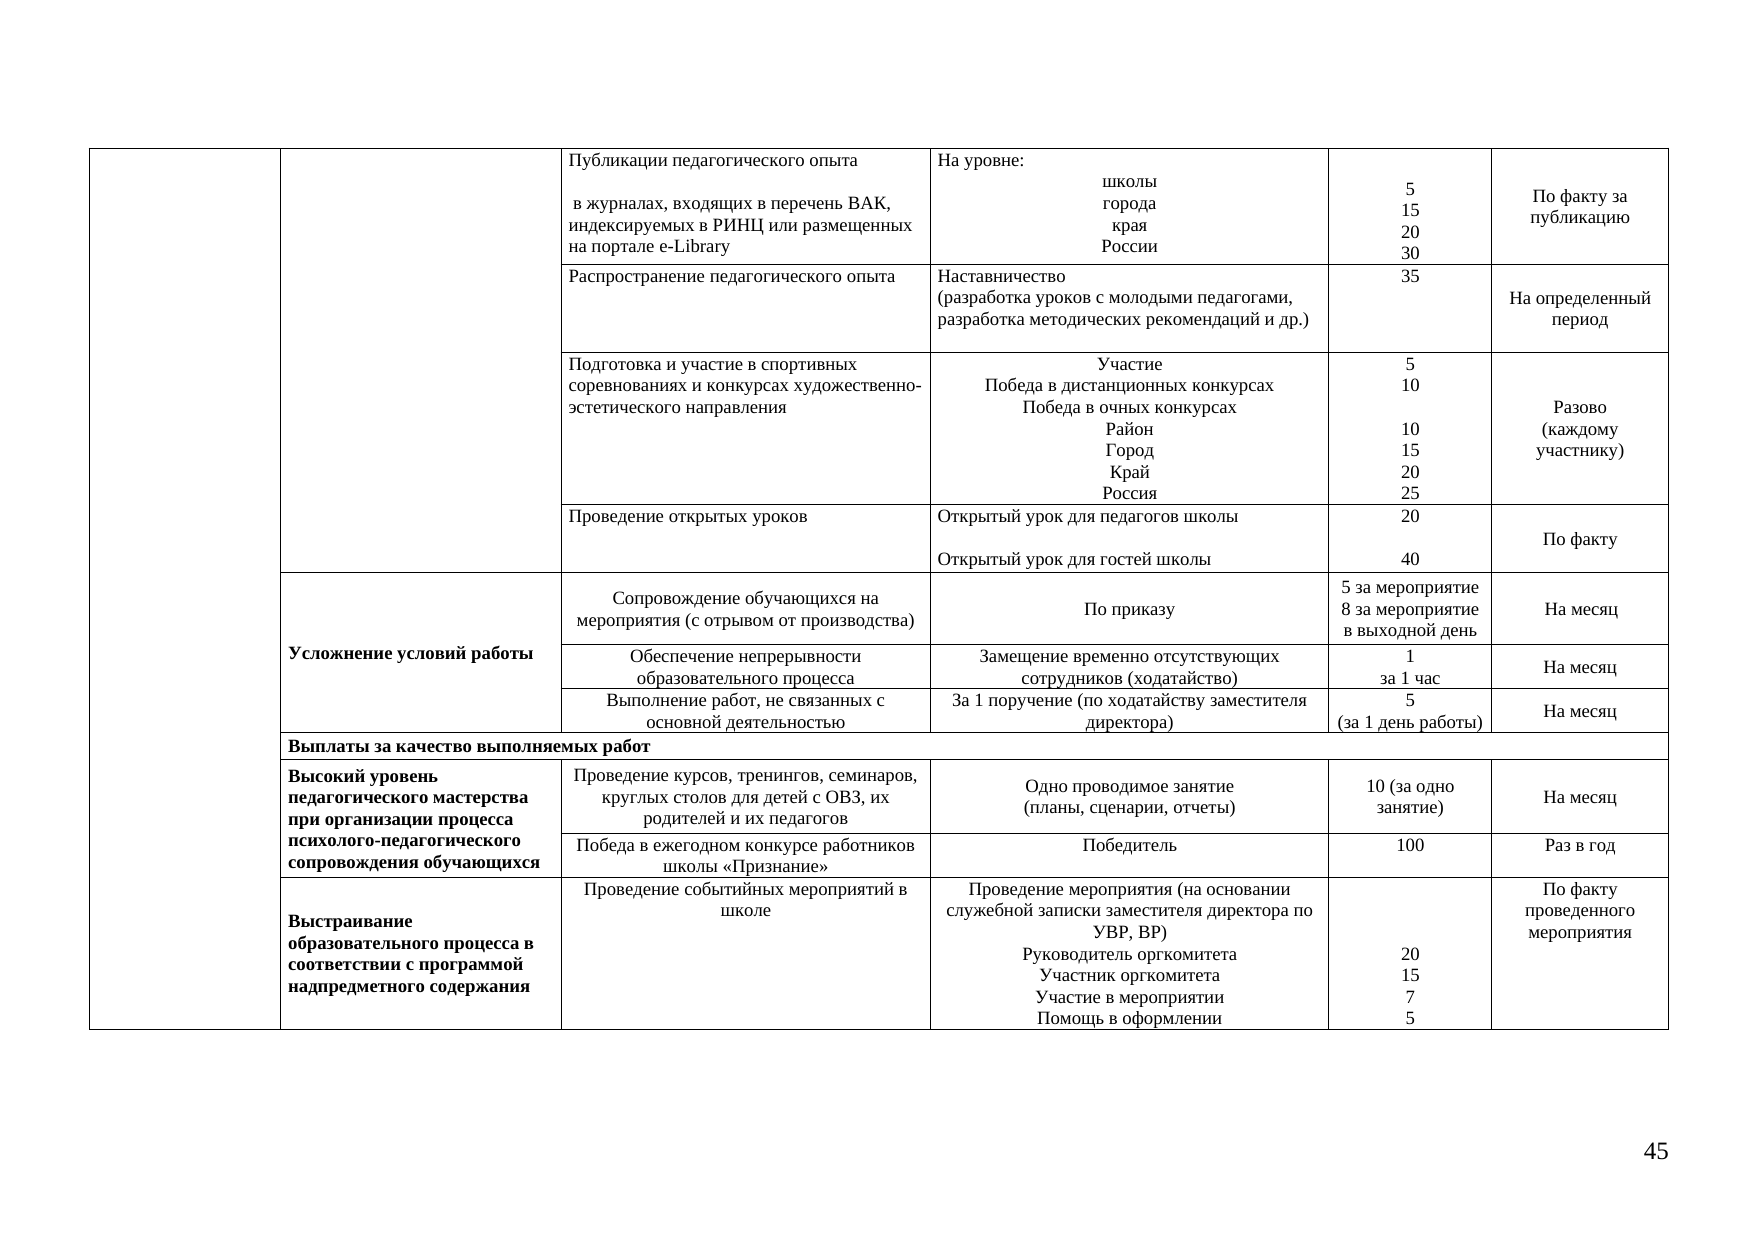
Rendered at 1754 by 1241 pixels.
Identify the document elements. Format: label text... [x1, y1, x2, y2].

table_cell 100 [1329, 834, 1491, 877]
table_cell Распространение педагогического опыта [562, 265, 930, 352]
table_cell Участие Победа в дистанционных конкурсах Победа в очных конкурсах Район Город Край Россия [931, 353, 1328, 504]
table_cell Раз в год [1492, 834, 1668, 877]
table_cell 20 40 [1329, 505, 1491, 572]
table_cell За 1 поручение (по ходатайству заместителя директора) [931, 689, 1328, 732]
table_cell Проведение мероприятия (на основании служебной записки заместителя директора по УВР, ВР) Руководитель оргкомитета Участник оргкомитета Участие в мероприятии Помощь в оформлении [931, 878, 1328, 1029]
table_cell 20 15 7 5 [1329, 878, 1491, 1029]
table_cell На месяц [1492, 689, 1668, 732]
table_cell Победа в ежегодном конкурсе работников школы «Признание» [562, 834, 930, 877]
table_cell Высокий уровень педагогического мастерства при организации процесса психолого-педагогического сопровождения обучающихся [281, 760, 561, 877]
table_cell Подготовка и участие в спортивных соревнованиях и конкурсах художественно-эстетического направления [562, 353, 930, 504]
table_cell Наставничество (разработка уроков с молодыми педагогами, разработка методических рекомендаций и др.) [931, 265, 1328, 352]
table_cell Усложнение условий работы [281, 573, 561, 732]
table_cell На месяц [1492, 760, 1668, 833]
table_cell Проведение событийных мероприятий в школе [562, 878, 930, 1029]
table_cell Открытый урок для педагогов школы Открытый урок для гостей школы [931, 505, 1328, 572]
table_cell 1 за 1 час [1329, 645, 1491, 688]
table_cell По приказу [931, 573, 1328, 644]
table_cell 10 (за одно занятие) [1329, 760, 1491, 833]
table_cell Выплаты за качество выполняемых работ [281, 733, 1668, 759]
table_cell Разово (каждому участнику) [1492, 353, 1668, 504]
table_cell По факту за публикацию [1492, 149, 1668, 264]
table_cell На уровне: школы города края России [931, 149, 1328, 264]
table_cell Замещение временно отсутствующих сотрудников (ходатайство) [931, 645, 1328, 688]
table_cell 5 15 20 30 [1329, 149, 1491, 264]
table_cell Обеспечение непрерывности образовательного процесса [562, 645, 930, 688]
table_cell По факту [1492, 505, 1668, 572]
table_cell Выполнение работ, не связанных с основной деятельностью [562, 689, 930, 732]
table_cell 5 за мероприятие 8 за мероприятие в выходной день [1329, 573, 1491, 644]
table_cell Проведение курсов, тренингов, семинаров, круглых столов для детей с ОВЗ, их родителей и их педагогов [562, 760, 930, 833]
table_cell Одно проводимое занятие (планы, сценарии, отчеты) [931, 760, 1328, 833]
table_cell На определенный период [1492, 265, 1668, 352]
table_cell 5 10 10 15 20 25 [1329, 353, 1491, 504]
table_cell Выстраивание образовательного процесса в соответствии с программой надпредметного содержания [281, 878, 561, 1029]
table_cell По факту проведенного мероприятия [1492, 878, 1668, 1029]
table_cell Сопровождение обучающихся на мероприятия (с отрывом от производства) [562, 573, 930, 644]
table_cell 5 (за 1 день работы) [1329, 689, 1491, 732]
table_cell Проведение открытых уроков [562, 505, 930, 572]
table_cell Победитель [931, 834, 1328, 877]
table_cell Публикации педагогического опыта в журналах, входящих в перечень ВАК, индексируемых в РИНЦ или размещенных на портале e-Library [562, 149, 930, 264]
table_cell На месяц [1492, 573, 1668, 644]
table_cell 35 [1329, 265, 1491, 352]
table_cell На месяц [1492, 645, 1668, 688]
